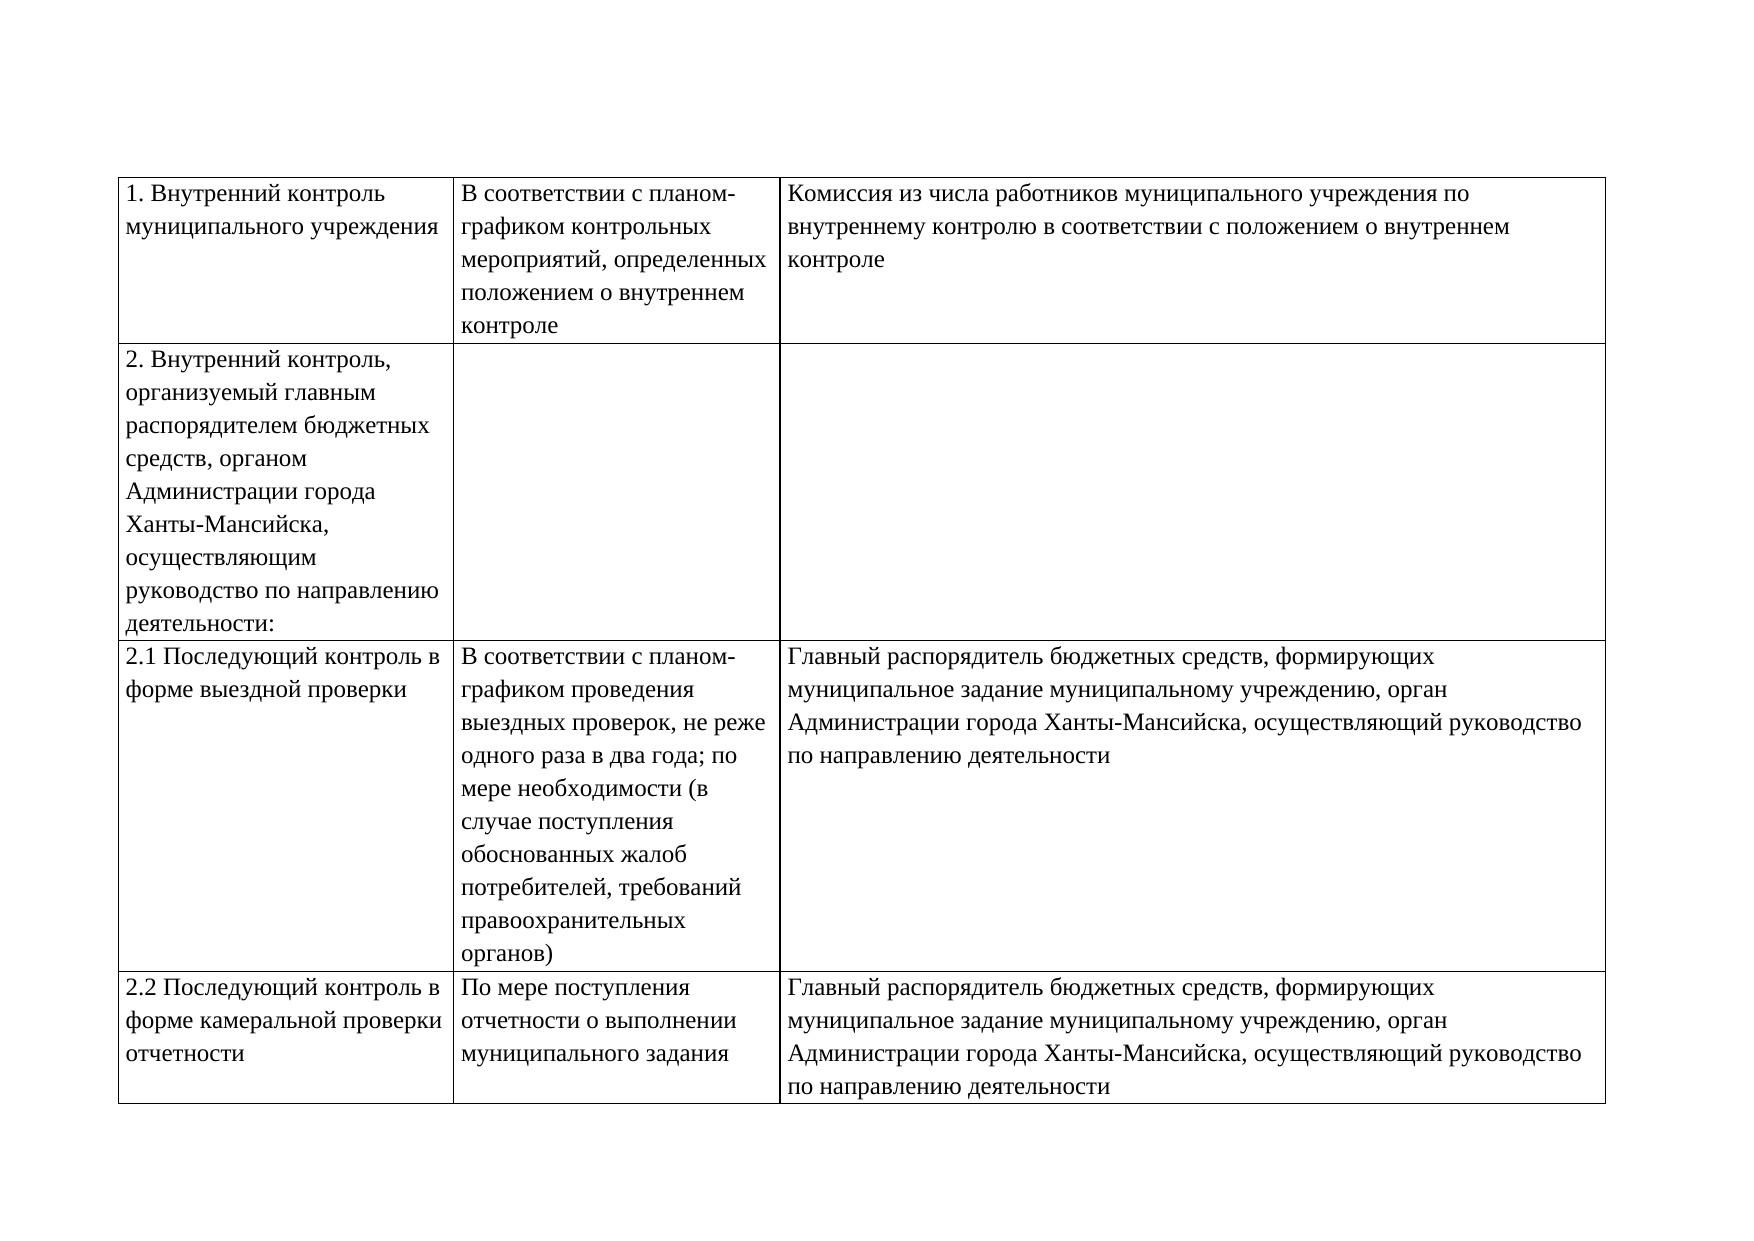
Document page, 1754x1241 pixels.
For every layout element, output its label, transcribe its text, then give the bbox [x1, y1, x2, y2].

table_cell Главный распорядитель бюджетных средств, формирующих муниципальное задание муниципальному учреждению, орган Администрации города Ханты-Мансийска, осуществляющий руководство по направлению деятельности [781, 972, 1605, 1103]
table_cell В соответствии с планом-графиком проведения выездных проверок, не реже одного раза в два года; по мере необходимости (в случае поступления обоснованных жалоб потребителей, требований правоохранительных органов) [454, 641, 779, 971]
table_cell Главный распорядитель бюджетных средств, формирующих муниципальное задание муниципальному учреждению, орган Администрации города Ханты-Мансийска, осуществляющий руководство по направлению деятельности [781, 641, 1605, 971]
table_cell [454, 344, 779, 640]
table_cell Комиссия из числа работников муниципального учреждения по внутреннему контролю в соответствии с положением о внутреннем контроле [781, 178, 1605, 343]
table_cell 2.2 Последующий контроль в форме камеральной проверки отчетности [119, 972, 453, 1103]
table_cell 2.1 Последующий контроль в форме выездной проверки [119, 641, 453, 971]
table_cell По мере поступления отчетности о выполнении муниципального задания [454, 972, 779, 1103]
table_cell В соответствии с планом-графиком контрольных мероприятий, определенных положением о внутреннем контроле [454, 178, 779, 343]
table_cell 1. Внутренний контроль муниципального учреждения [119, 178, 453, 343]
table_cell 2. Внутренний контроль, организуемый главным распорядителем бюджетных средств, органом Администрации города Ханты-Мансийска, осуществляющим руководство по направлению деятельности: [119, 344, 453, 640]
table_cell [781, 344, 1605, 640]
